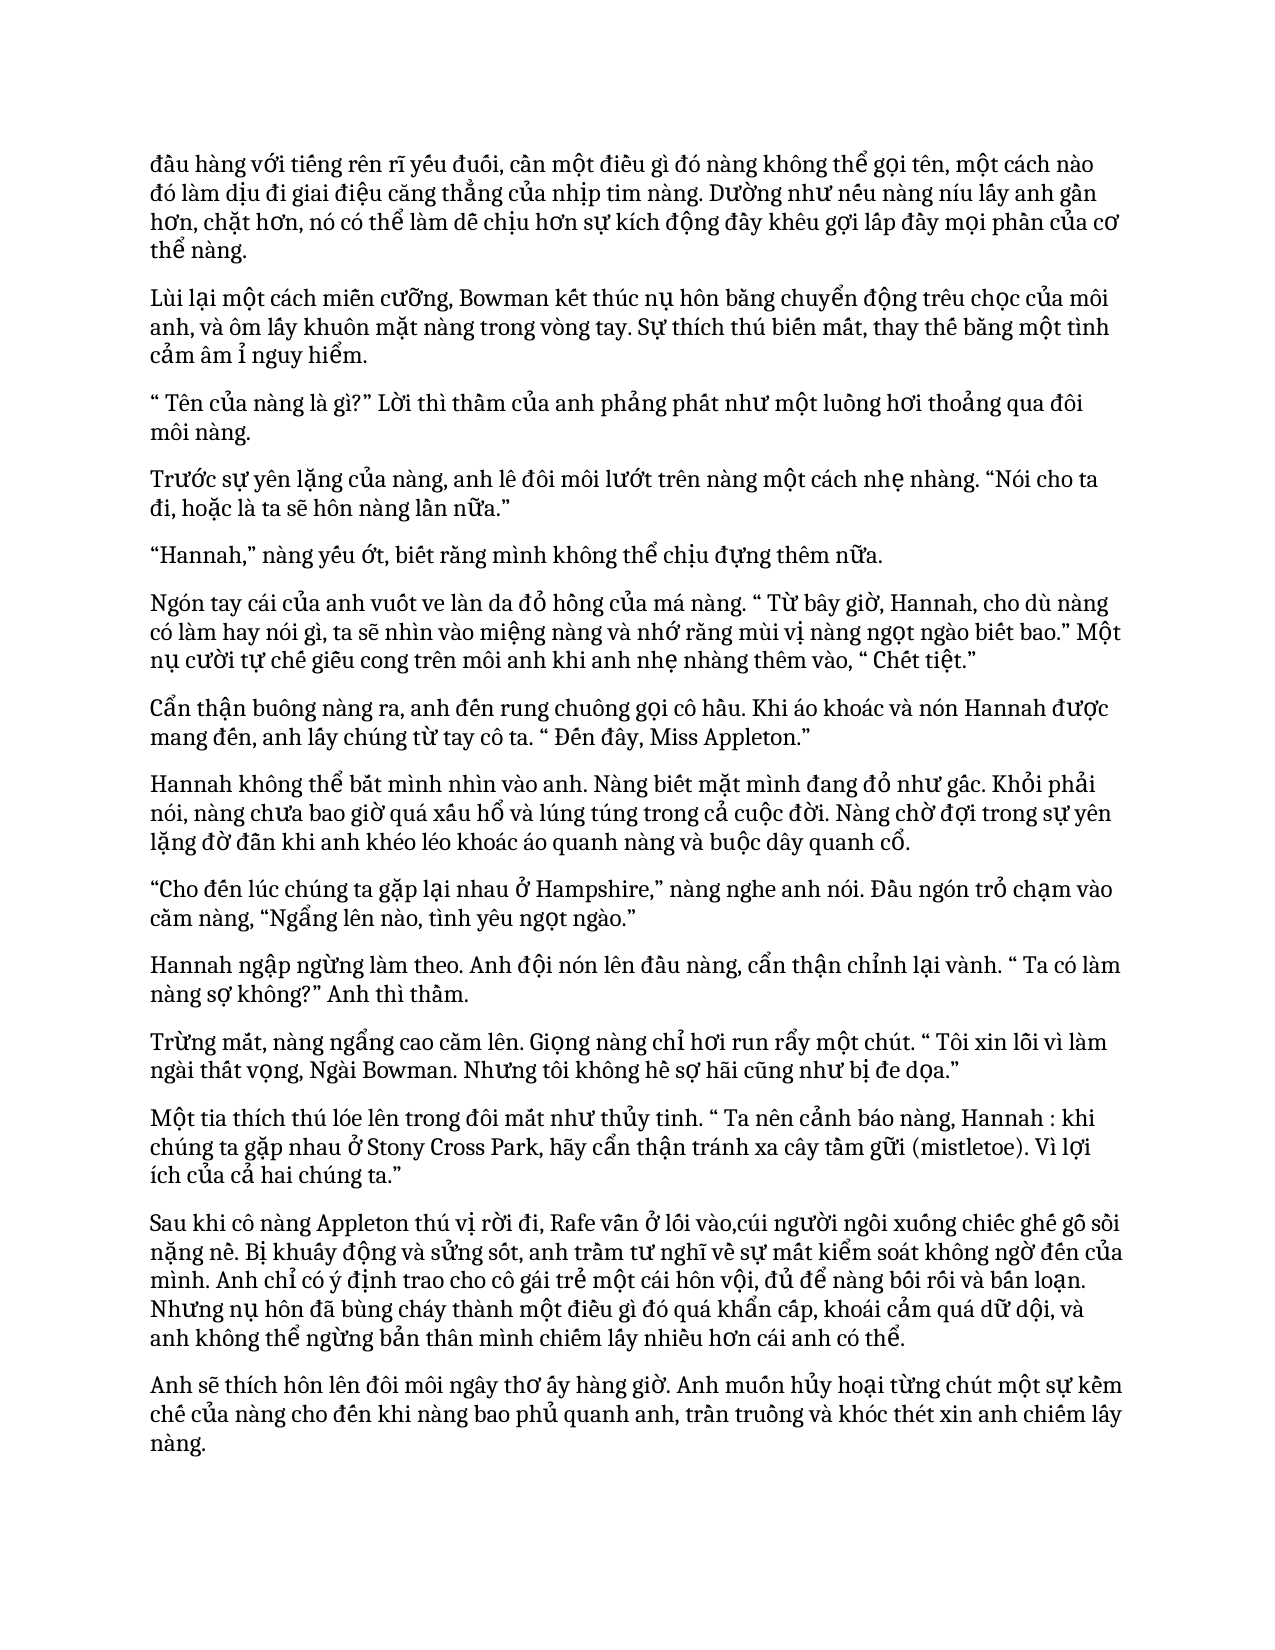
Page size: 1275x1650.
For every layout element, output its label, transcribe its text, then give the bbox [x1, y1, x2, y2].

text “ Tên của nàng là gì?” Lời thì thầm của anh phảng phất như một luồng hơi thoảng qua đôi môi nàng. [150, 389, 1125, 446]
text Trừng mắt, nàng ngẩng cao cằm lên. Giọng nàng chỉ hơi run rẩy một chút. “ Tôi xin lỗi vì làm ngài thất vọng, Ngài Bowman. Nhưng tôi không hề sợ hãi cũng như bị đe dọa.” [150, 1027, 1125, 1085]
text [150, 150, 1125, 265]
text Trước sự yên lặng của nàng, anh lê đôi môi lướt trên nàng một cách nhẹ nhàng. “Nói cho ta đi, hoặc là ta sẽ hôn nàng lần nữa.” [150, 465, 1125, 522]
text Anh sẽ thích hôn lên đôi môi ngây thơ ấy hàng giờ. Anh muốn hủy hoại từng chút một sự kềm chế của nàng cho đến khi nàng bao phủ quanh anh, trần truồng và khóc thét xin anh chiếm lấy nàng. [150, 1371, 1125, 1457]
text Một tia thích thú lóe lên trong đôi mắt như thủy tinh. “ Ta nên cảnh báo nàng, Hannah : khi chúng ta gặp nhau ở Stony Cross Park, hãy cẩn thận tránh xa cây tầm gữi (mistletoe). Vì lợi ích của cả hai chúng ta.” [150, 1104, 1125, 1190]
text Hannah ngập ngừng làm theo. Anh đội nón lên đầu nàng, cẩn thận chỉnh lại vành. “ Ta có làm nàng sợ không?” Anh thì thầm. [150, 951, 1125, 1009]
text Cẩn thận buông nàng ra, anh đến rung chuông gọi cô hầu. Khi áo khoác và nón Hannah được mang đến, anh lấy chúng từ tay cô ta. “ Đến đây, Miss Appleton.” [150, 694, 1125, 751]
text Ngón tay cái của anh vuốt ve làn da đỏ hồng của má nàng. “ Từ bây giờ, Hannah, cho dù nàng có làm hay nói gì, ta sẽ nhìn vào miệng nàng và nhớ rằng mùi vị nàng ngọt ngào biết bao.” Một nụ cười tự chế giễu cong trên môi anh khi anh nhẹ nhàng thêm vào, “ Chết tiệt.” [150, 589, 1125, 675]
text “Hannah,” nàng yếu ớt, biết rằng mình không thể chịu đựng thêm nữa. [150, 541, 1125, 570]
text Lùi lại một cách miễn cưỡng, Bowman kết thúc nụ hôn bằng chuyển động trêu chọc của môi anh, và ôm lấy khuôn mặt nàng trong vòng tay. Sự thích thú biến mất, thay thế bằng một tình cảm âm ỉ nguy hiểm. [150, 284, 1125, 370]
text “Cho đến lúc chúng ta gặp lại nhau ở Hampshire,” nàng nghe anh nói. Đầu ngón trỏ chạm vào cằm nàng, “Ngẩng lên nào, tình yêu ngọt ngào.” [150, 875, 1125, 932]
text Hannah không thể bắt mình nhìn vào anh. Nàng biết mặt mình đang đỏ như gấc. Khỏi phải nói, nàng chưa bao giờ quá xấu hổ và lúng túng trong cả cuộc đời. Nàng chờ đợi trong sự yên lặng đờ đẫn khi anh khéo léo khoác áo quanh nàng và buộc dây quanh cổ. [150, 770, 1125, 856]
text Sau khi cô nàng Appleton thú vị rời đi, Rafe vẫn ở lối vào,cúi người ngồi xuống chiếc ghế gỗ sồi nặng nề. Bị khuấy động và sửng sốt, anh trầm tư nghĩ về sự mất kiểm soát không ngờ đến của mình. Anh chỉ có ý định trao cho cô gái trẻ một cái hôn vội, đủ để nàng bối rối và bấn loạn. Nhưng nụ hôn đã bùng cháy thành một điều gì đó quá khẩn cấp, khoái cảm quá dữ dội, và anh không thể ngừng bản thân mình chiếm lấy nhiều hơn cái anh có thể. [150, 1209, 1125, 1352]
